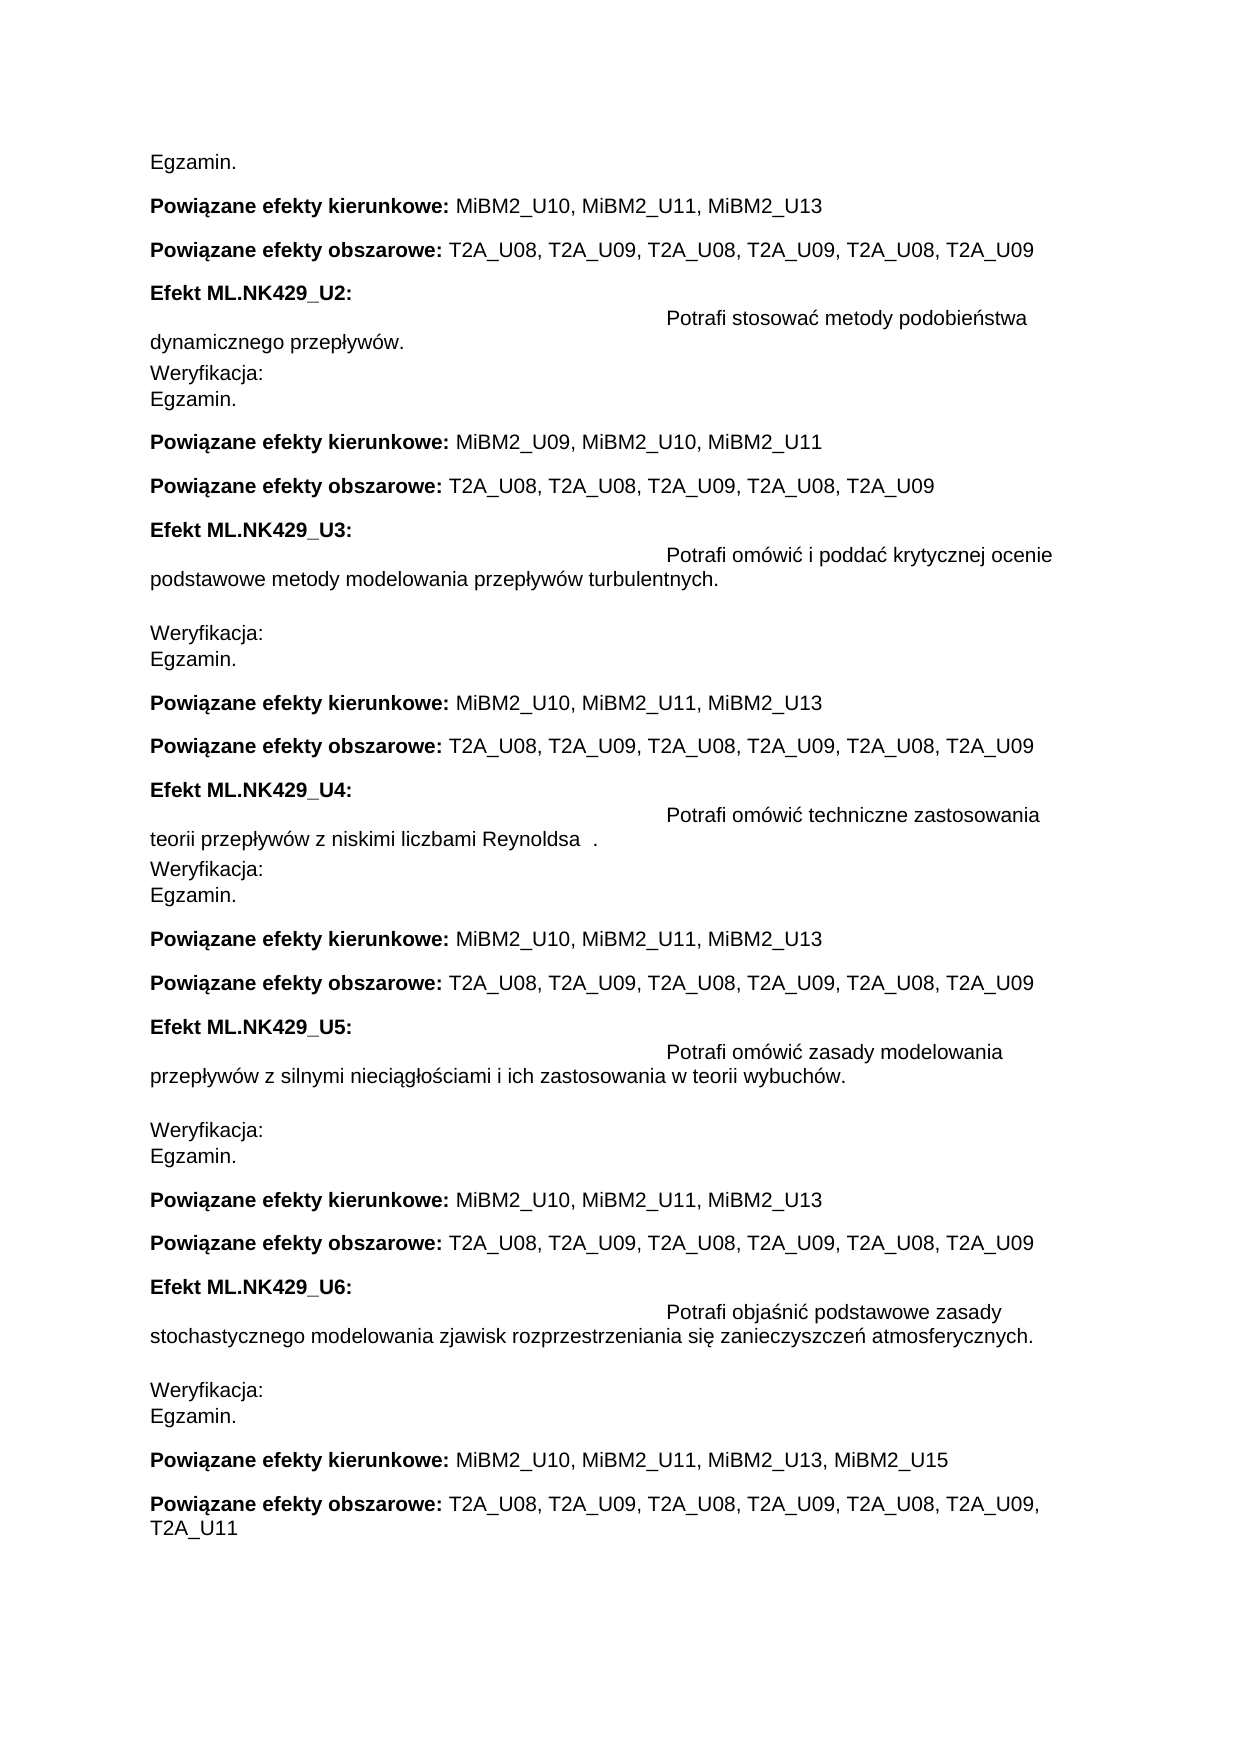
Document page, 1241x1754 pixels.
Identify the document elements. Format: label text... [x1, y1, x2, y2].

text Egzamin. [150, 386, 1090, 410]
text Efekt ML.NK429_U3: [150, 518, 1090, 542]
text Egzamin. [150, 150, 1090, 174]
text Powiązane efekty kierunkowe: MiBM2_U10, MiBM2_U11, MiBM2_U13 [150, 194, 1090, 218]
text Potrafi omówić i poddać krytycznej ocenie podstawowe metody modelowania przepływów turbulentnych. [150, 543, 1090, 614]
text Efekt ML.NK429_U6: [150, 1275, 1090, 1299]
text Powiązane efekty obszarowe: T2A_U08, T2A_U09, T2A_U08, T2A_U09, T2A_U08, T2A_U09, T2A_U11 [150, 1492, 1090, 1539]
text Weryfikacja: [150, 360, 1090, 384]
text Powiązane efekty obszarowe: T2A_U08, T2A_U09, T2A_U08, T2A_U09, T2A_U08, T2A_U09 [150, 971, 1090, 995]
text Powiązane efekty kierunkowe: MiBM2_U10, MiBM2_U11, MiBM2_U13 [150, 1187, 1090, 1211]
text Potrafi omówić techniczne zastosowania teorii przepływów z niskimi liczbami Reynoldsa . [150, 803, 1090, 851]
text Weryfikacja: [150, 857, 1090, 881]
text Potrafi omówić zasady modelowania przepływów z silnymi nieciągłościami i ich zastosowania w teorii wybuchów. [150, 1039, 1090, 1111]
text Weryfikacja: [150, 1378, 1090, 1402]
text Efekt ML.NK429_U5: [150, 1014, 1090, 1038]
text Efekt ML.NK429_U4: [150, 778, 1090, 802]
text Powiązane efekty obszarowe: T2A_U08, T2A_U09, T2A_U08, T2A_U09, T2A_U08, T2A_U09 [150, 734, 1090, 758]
text Powiązane efekty kierunkowe: MiBM2_U09, MiBM2_U10, MiBM2_U11 [150, 430, 1090, 454]
text Efekt ML.NK429_U2: [150, 281, 1090, 305]
text Egzamin. [150, 647, 1090, 671]
text Powiązane efekty obszarowe: T2A_U08, T2A_U09, T2A_U08, T2A_U09, T2A_U08, T2A_U09 [150, 237, 1090, 261]
text Potrafi stosować metody podobieństwa dynamicznego przepływów. [150, 306, 1090, 354]
text Powiązane efekty kierunkowe: MiBM2_U10, MiBM2_U11, MiBM2_U13 [150, 927, 1090, 951]
text Powiązane efekty kierunkowe: MiBM2_U10, MiBM2_U11, MiBM2_U13, MiBM2_U15 [150, 1448, 1090, 1472]
text Egzamin. [150, 883, 1090, 907]
text Egzamin. [150, 1404, 1090, 1428]
text Powiązane efekty obszarowe: T2A_U08, T2A_U08, T2A_U09, T2A_U08, T2A_U09 [150, 474, 1090, 498]
text Powiązane efekty obszarowe: T2A_U08, T2A_U09, T2A_U08, T2A_U09, T2A_U08, T2A_U09 [150, 1231, 1090, 1255]
text Potrafi objaśnić podstawowe zasady stochastycznego modelowania zjawisk rozprzestrzeniania się zanieczyszczeń atmosferycznych. [150, 1300, 1090, 1372]
text Powiązane efekty kierunkowe: MiBM2_U10, MiBM2_U11, MiBM2_U13 [150, 691, 1090, 714]
text Weryfikacja: [150, 621, 1090, 645]
text Weryfikacja: [150, 1118, 1090, 1142]
text Egzamin. [150, 1144, 1090, 1168]
